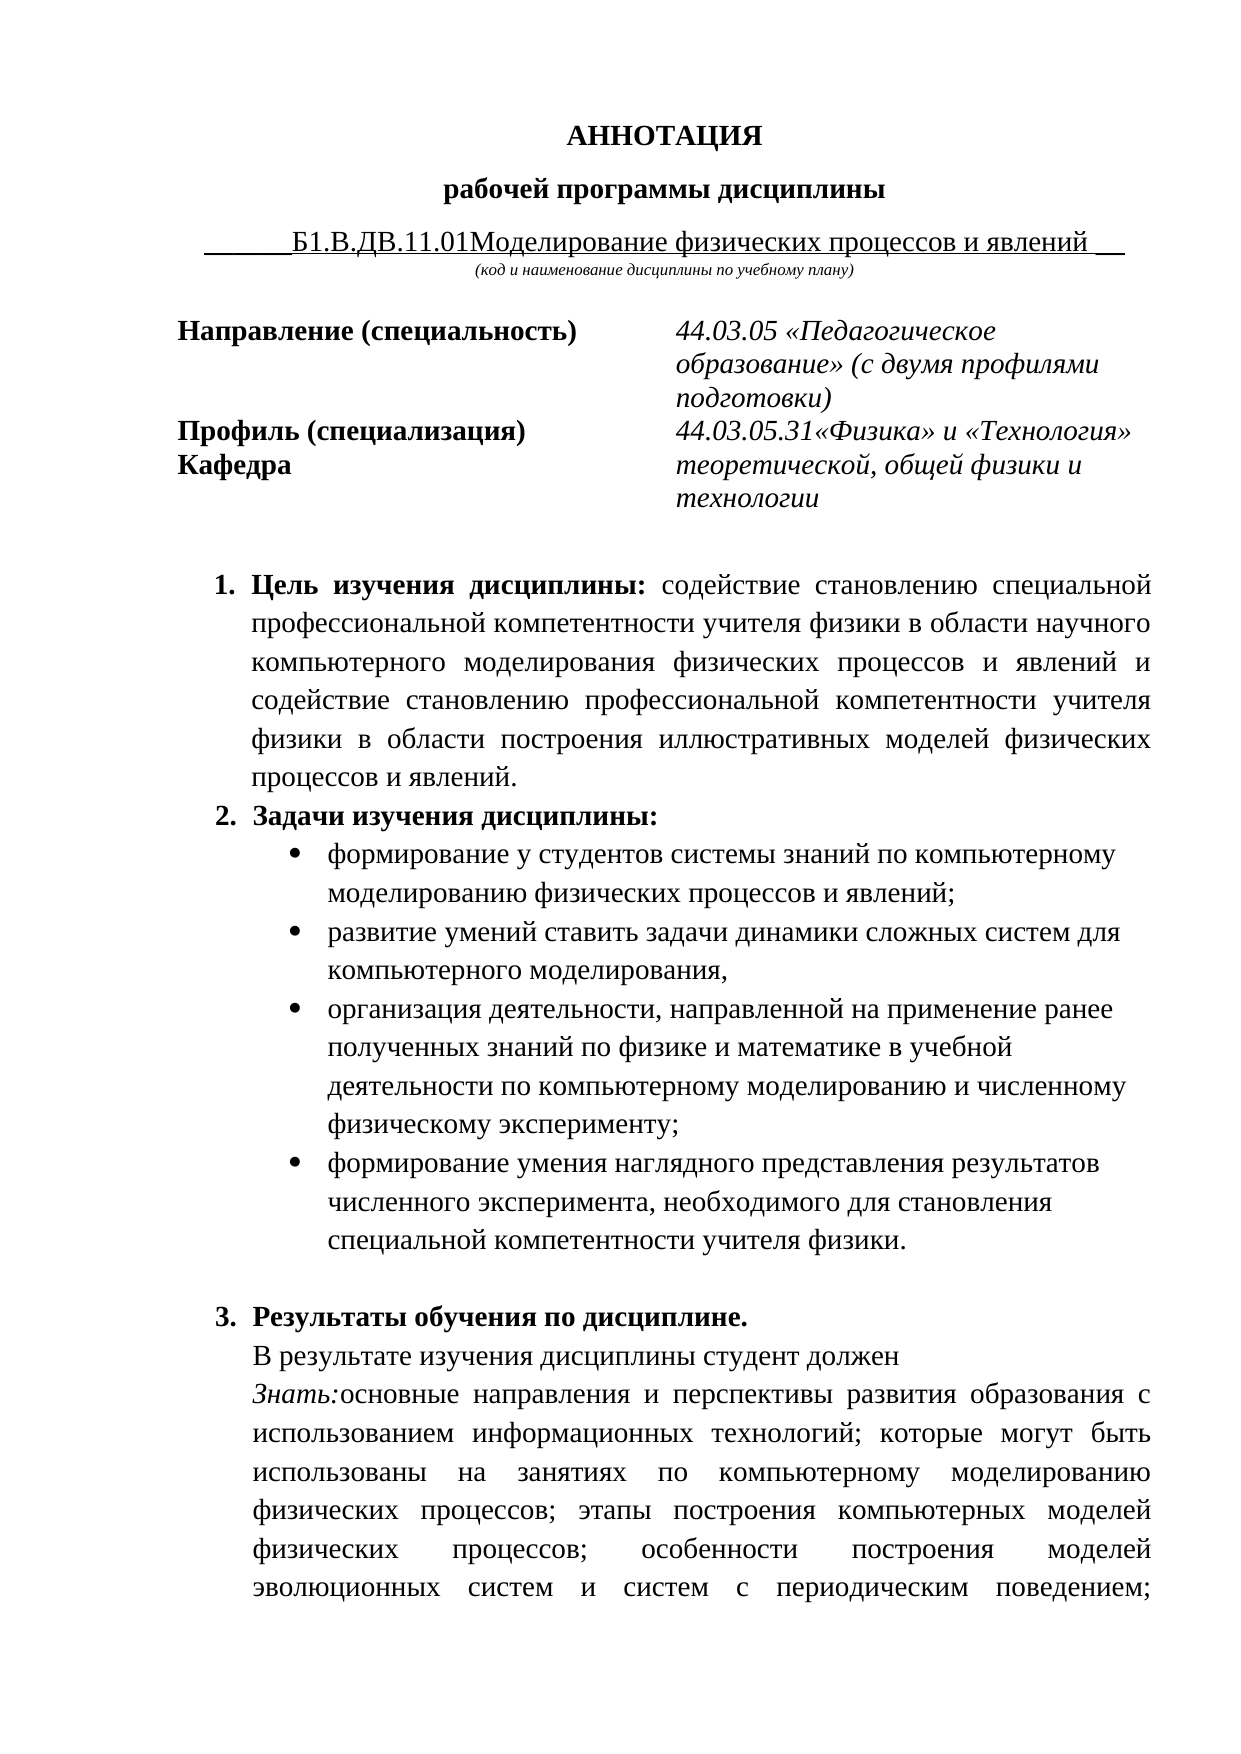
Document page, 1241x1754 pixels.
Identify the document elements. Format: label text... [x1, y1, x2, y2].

list Результаты обучения по дисциплине. [215, 1299, 1152, 1333]
list Цель изучения дисциплины: содействие становлению специальной профессиональной компетентности учителя физики в области научного компьютерного моделирования физических процессов и явлений и содействие становлению профессиональной компетентности учителя физики в области построения иллюстративных моделей физических процессов и явлений. [213, 567, 1152, 793]
list формирование у студентов системы знаний по компьютерному моделированию физических процессов и явлений; [290, 837, 1152, 909]
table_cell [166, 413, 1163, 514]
text АННОТАЦИЯ [177, 118, 1152, 152]
list организация деятельности, направленной на применение ранее полученных знаний по физике и математике в учебной деятельности по компьютерному моделированию и численному физическому эксперименту; [290, 991, 1152, 1140]
text (код и наименование дисциплины по учебному плану) [177, 260, 1152, 293]
text рабочей программы дисциплины [177, 171, 1152, 204]
list В результате изучения дисциплины студент должен [252, 1338, 1152, 1372]
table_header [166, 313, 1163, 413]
list Задачи изучения дисциплины: [215, 798, 1152, 832]
list формирование умения наглядного представления результатов численного эксперимента, необходимого для становления специальной компетентности учителя физики. [290, 1145, 1152, 1256]
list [252, 1377, 1152, 1603]
text ______Б1.В.ДВ.11.01Моделирование физических процессов и явлений __ [177, 224, 1152, 257]
list развитие умений ставить задачи динамики сложных систем для компьютерного моделирования, [290, 914, 1152, 986]
